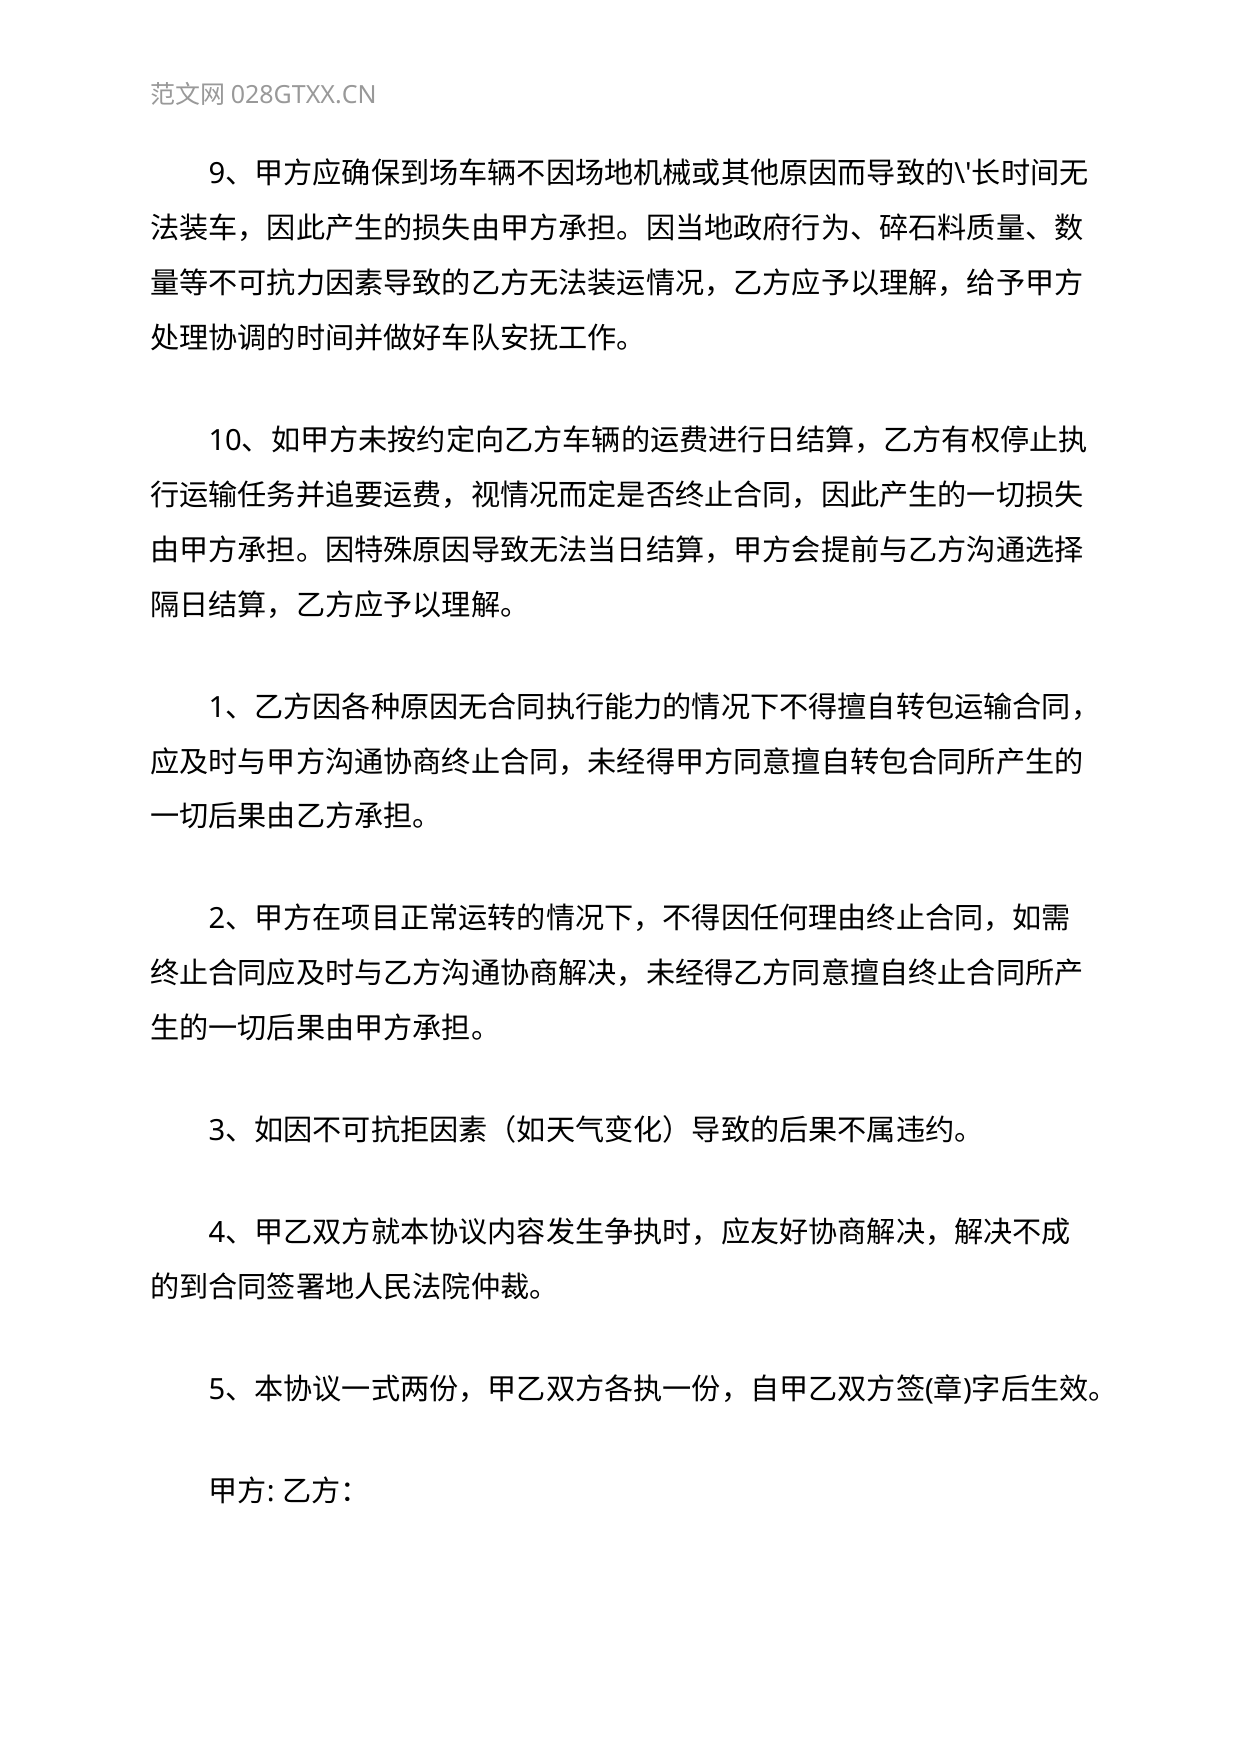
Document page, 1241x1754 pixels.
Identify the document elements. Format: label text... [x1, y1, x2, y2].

text 10、如甲方未按约定向乙方车辆的运费进行日结算，乙方有权停止执行运输任务并追要运费，视情况而定是否终止合同，因此产生的一切损失由甲方承担。因特殊原因导致无法当日结算，甲方会提前与乙方沟通选择隔日结算，乙方应予以理解。 [150, 417, 1090, 624]
text 甲方: 乙方： [150, 1467, 1090, 1509]
text 3、如因不可抗拒因素（如天气变化）导致的后果不属违约。 [150, 1106, 1090, 1149]
text 4、甲乙双方就本协议内容发生争执时，应友好协商解决，解决不成的到合同签署地人民法院仲裁。 [150, 1208, 1090, 1306]
text 2、甲方在项目正常运转的情况下，不得因任何理由终止合同，如需终止合同应及时与乙方沟通协商解决，未经得乙方同意擅自终止合同所产生的一切后果由甲方承担。 [150, 895, 1090, 1047]
text 5、本协议一式两份，甲乙双方各执一份，自甲乙双方签(章)字后生效。 [150, 1365, 1090, 1408]
text 1、乙方因各种原因无合同执行能力的情况下不得擅自转包运输合同，应及时与甲方沟通协商终止合同，未经得甲方同意擅自转包合同所产生的一切后果由乙方承担。 [150, 683, 1090, 835]
text 9、甲方应确保到场车辆不因场地机械或其他原因而导致的\'长时间无法装车，因此产生的损失由甲方承担。因当地政府行为、碎石料质量、数量等不可抗力因素导致的乙方无法装运情况，乙方应予以理解，给予甲方处理协调的时间并做好车队安抚工作。 [150, 150, 1090, 357]
